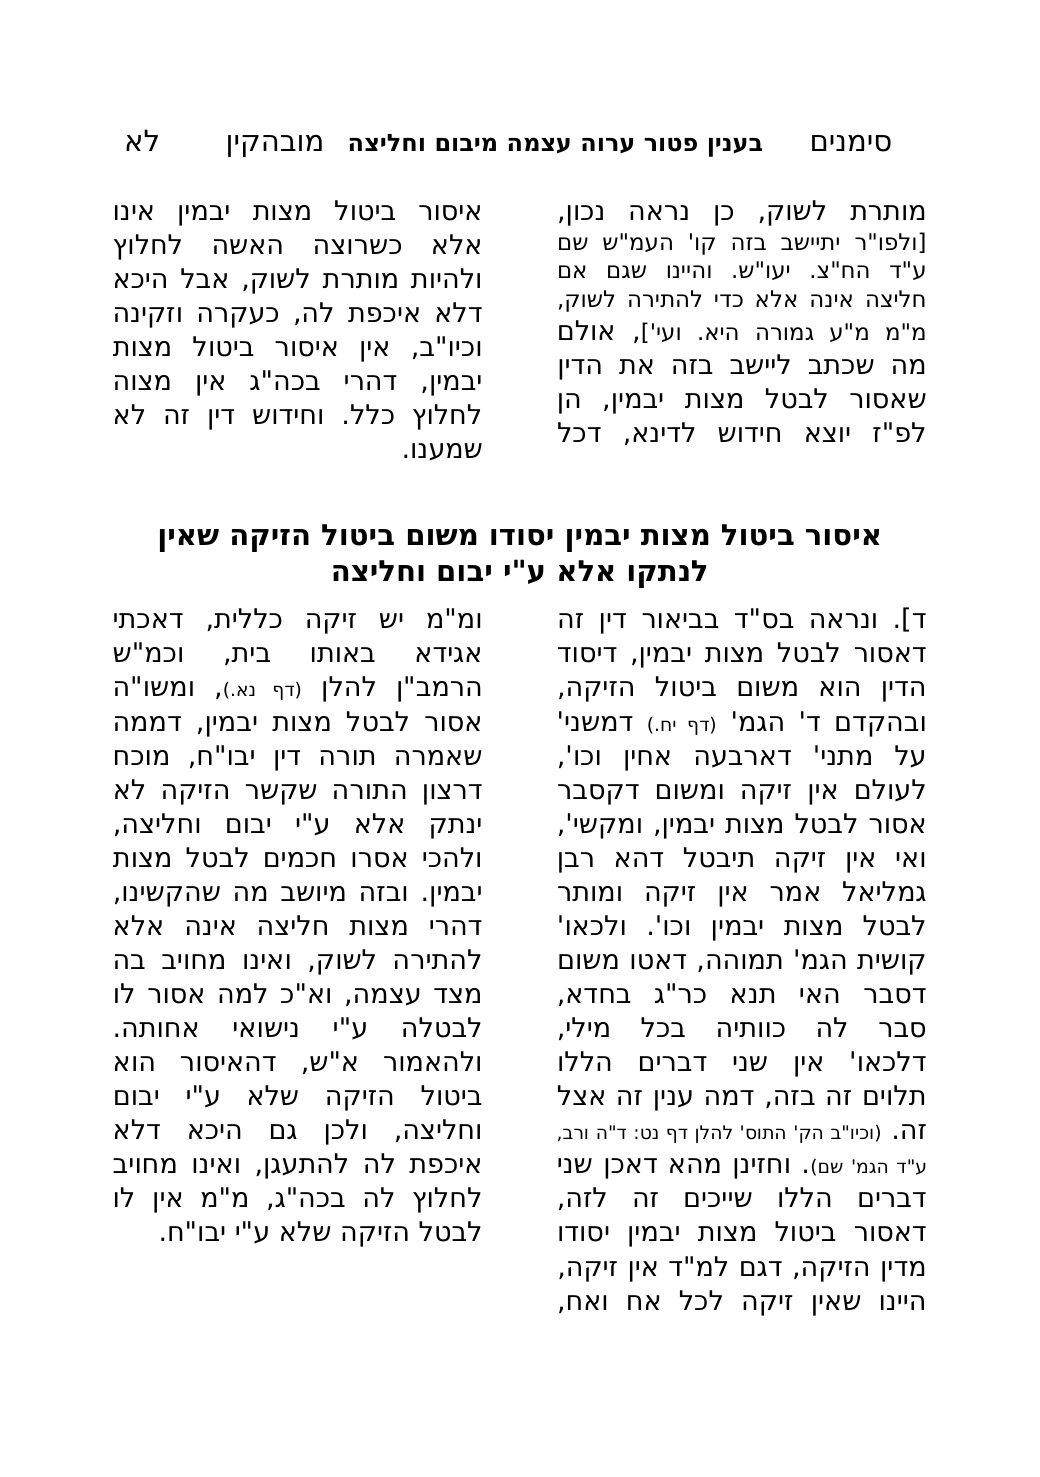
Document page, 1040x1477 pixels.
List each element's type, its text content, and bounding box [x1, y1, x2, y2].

text ד]. ונראה בס"ד בביאור דין זה דאסור לבטל מצות יבמין, דיסוד הדין הוא משום ביטול הזיקה, ובהקדם ד' הגמ' (דף יח.) דמשני' על מתני' דארבעה אחין וכו', לעולם אין זיקה ומשום דקסבר אסור לבטל מצות יבמין, ומקשי', ואי אין זיקה תיבטל דהא רבן גמליאל אמר אין זיקה ומותר לבטל מצות יבמין וכו'. ולכאו' קושית הגמ' תמוהה, דאטו משום דסבר האי תנא כר"ג בחדא, סבר לה כוותיה בכל מילי, דלכאו' אין שני דברים הללו תלוים זה בזה, דמה ענין זה אצל זה. (וכיו"ב הק' התוס' להלן דף נט: ד"ה ורב, ע"ד הגמ' שם). וחזינן מהא דאכן שני דברים הללו שייכים זה לזה, דאסור ביטול מצות יבמין יסודו מדין הזיקה, דגם למ"ד אין זיקה, היינו שאין זיקה לכל אח ואח, ומ"מ יש זיקה כללית, דאכתי אגידא באותו בית, וכמ"ש הרמב"ן להלן (דף נא.), ומשו"ה אסור לבטל מצות יבמין, דממה שאמרה תורה דין יבו"ח, מוכח דרצון התורה שקשר הזיקה לא ינתק אלא ע"י יבום וחליצה, ולהכי אסרו חכמים לבטל מצות יבמין. ובזה מיושב מה שהקשינו, דהרי מצות חליצה אינה אלא להתירה לשוק, ואינו מחויב בה מצד עצמה, וא"כ למה אסור לו לבטלה ע"י נישואי אחותה. ולהאמור א"ש, דהאיסור הוא ביטול הזיקה שלא ע"י יבום וחליצה, ולכן גם היכא דלא איכפת לה להתעגן, ואינו מחויב לחלוץ לה בכה"ג, מ"מ אין לו לבטל הזיקה שלא ע"י יבו"ח. [112, 604, 483, 1248]
subtitle איסור ביטול מצות יבמין יסודו משום ביטול הזיקה שאין לנתקו אלא ע"י יבום וחליצה [112, 518, 927, 588]
text ד]. ונראה בס"ד בביאור דין זה דאסור לבטל מצות יבמין, דיסוד הדין הוא משום ביטול הזיקה, ובהקדם ד' הגמ' (דף יח.) דמשני' על מתני' דארבעה אחין וכו', לעולם אין זיקה ומשום דקסבר אסור לבטל מצות יבמין, ומקשי', ואי אין זיקה תיבטל דהא רבן גמליאל אמר אין זיקה ומותר לבטל מצות יבמין וכו'. ולכאו' קושית הגמ' תמוהה, דאטו משום דסבר האי תנא כר"ג בחדא, סבר לה כוותיה בכל מילי, דלכאו' אין שני דברים הללו תלוים זה בזה, דמה ענין זה אצל זה. (וכיו"ב הק' התוס' להלן דף נט: ד"ה ורב, ע"ד הגמ' שם). וחזינן מהא דאכן שני דברים הללו שייכים זה לזה, דאסור ביטול מצות יבמין יסודו מדין הזיקה, דגם למ"ד אין זיקה, היינו שאין זיקה לכל אח ואח, ומ"מ יש זיקה כללית, דאכתי אגידא באותו בית, וכמ"ש הרמב"ן להלן (דף נא.), ומשו"ה אסור לבטל מצות יבמין, דממה שאמרה תורה דין יבו"ח, מוכח דרצון התורה שקשר הזיקה לא ינתק אלא ע"י יבום וחליצה, ולהכי אסרו חכמים לבטל מצות יבמין. ובזה מיושב מה שהקשינו, דהרי מצות חליצה אינה אלא להתירה לשוק, ואינו מחויב בה מצד עצמה, וא"כ למה אסור לו לבטלה ע"י נישואי אחותה. ולהאמור א"ש, דהאיסור הוא ביטול הזיקה שלא ע"י יבום וחליצה, ולכן גם היכא דלא איכפת לה להתעגן, ואינו מחויב לחלוץ לה בכה"ג, מ"מ אין לו לבטל הזיקה שלא ע"י יבו"ח. [557, 604, 927, 1316]
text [112, 195, 483, 465]
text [557, 195, 927, 449]
